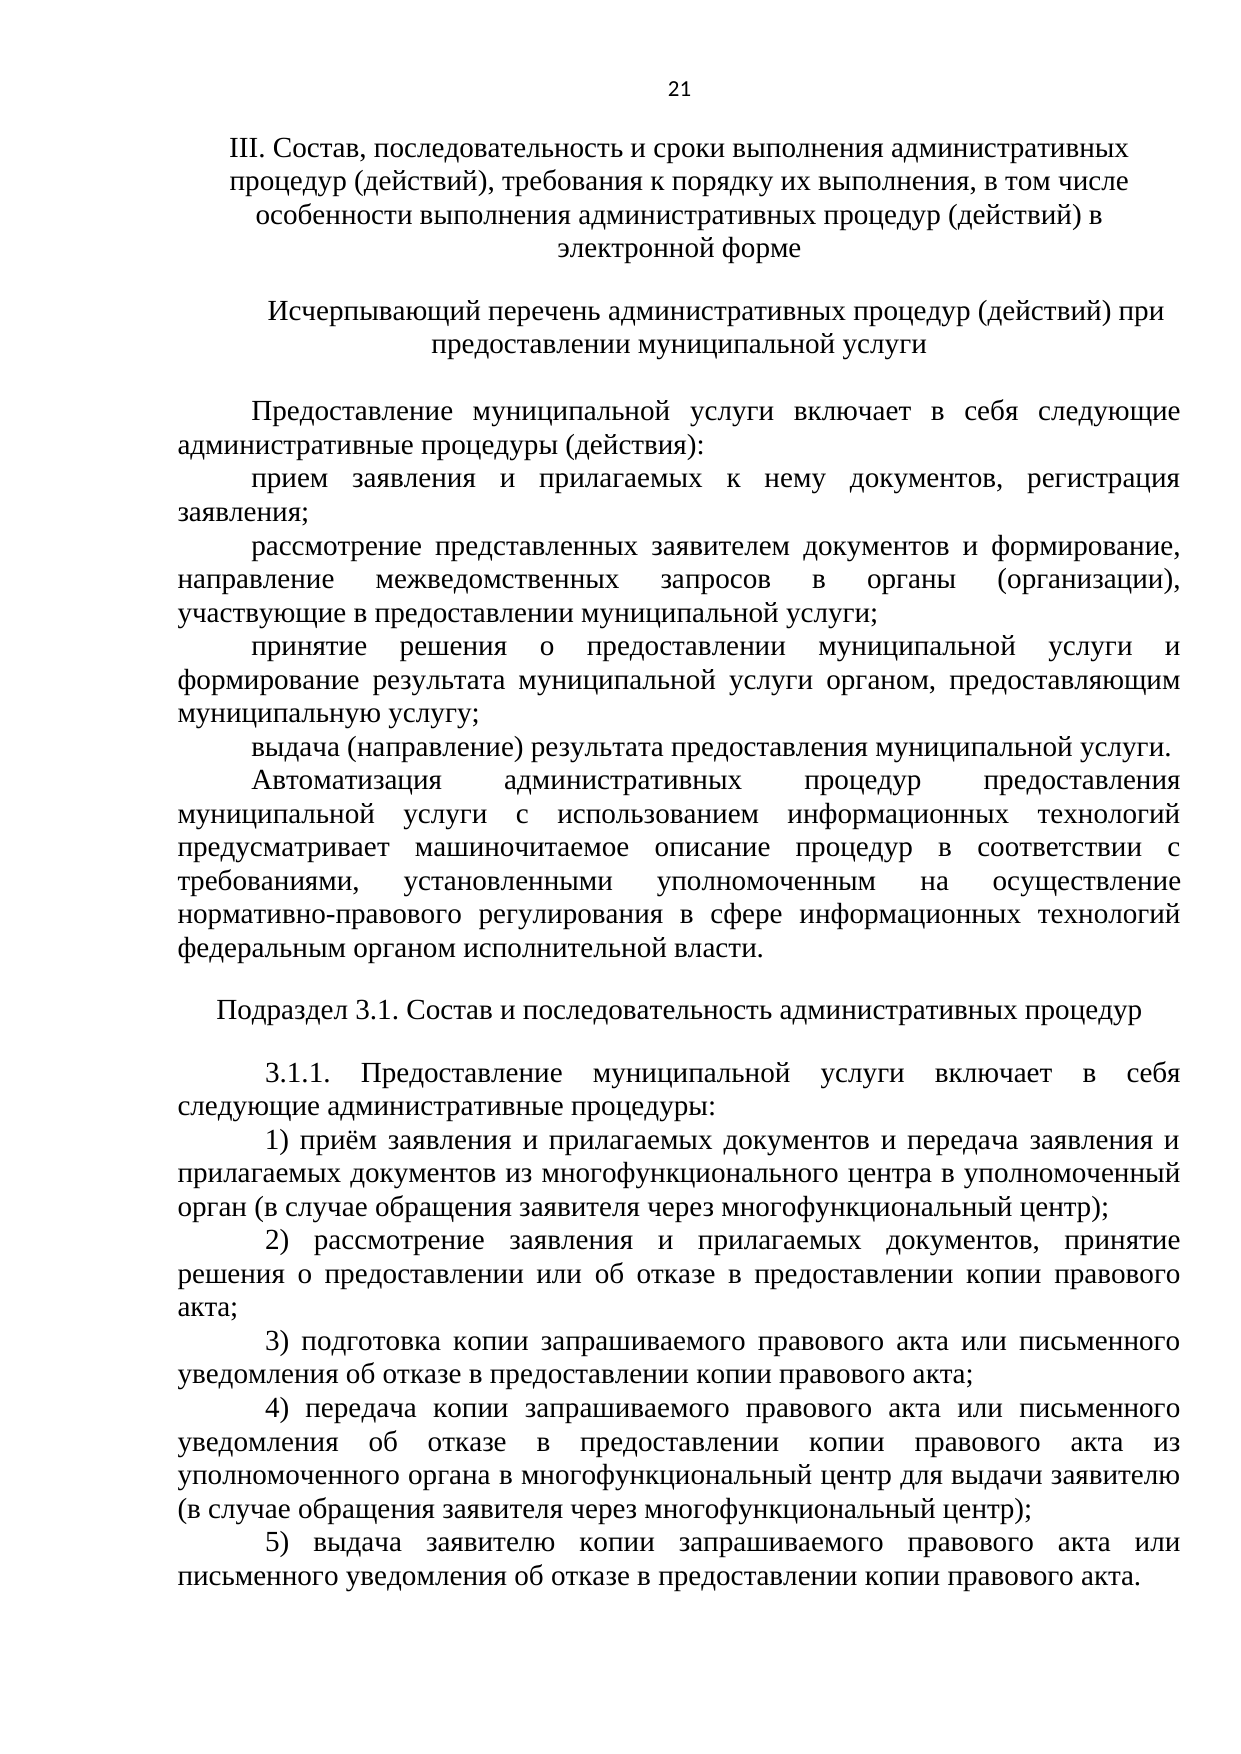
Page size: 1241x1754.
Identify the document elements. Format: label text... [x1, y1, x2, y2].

text 1) приём заявления и прилагаемых документов и передача заявления и прилагаемых документов из многофункционального центра в уполномоченный орган (в случае обращения заявителя через многофункциональный центр); [177, 1122, 1181, 1222]
text 3.1.1. Предоставление муниципальной услуги включает в себя следующие административные процедуры: [177, 1055, 1181, 1122]
text 2) рассмотрение заявления и прилагаемых документов, принятие решения о предоставлении или об отказе в предоставлении копии правового акта; [177, 1222, 1181, 1323]
text 4) передача копии запрашиваемого правового акта или письменного уведомления об отказе в предоставлении копии правового акта из уполномоченного органа в многофункциональный центр для выдачи заявителю (в случае обращения заявителя через многофункциональный центр); [177, 1390, 1181, 1524]
text Предоставление муниципальной услуги включает в себя следующие административные процедуры (действия): [177, 393, 1181, 461]
text выдача (направление) результата предоставления муниципальной услуги. [177, 729, 1181, 762]
text III. Состав, последовательность и сроки выполнения административных процедур (действий), требования к порядку их выполнения, в том числе особенности выполнения административных процедур (действий) в электронной форме [177, 130, 1181, 264]
text принятие решения о предоставлении муниципальной услуги и формирование результата муниципальной услуги органом, предоставляющим муниципальную услугу; [177, 628, 1181, 729]
text Автоматизация административных процедур предоставления муниципальной услуги с использованием информационных технологий предусматривает машиночитаемое описание процедур в соответствии с требованиями, установленными уполномоченным на осуществление нормативно-правового регулирования в сфере информационных технологий федеральным органом исполнительной власти. [177, 762, 1181, 964]
text Подраздел 3.1. Состав и последовательность административных процедур [177, 992, 1181, 1026]
text прием заявления и прилагаемых к нему документов, регистрация заявления; [177, 461, 1181, 528]
text 5) выдача заявителю копии запрашиваемого правового акта или письменного уведомления об отказе в предоставлении копии правового акта. [177, 1524, 1181, 1591]
text рассмотрение представленных заявителем документов и формирование, направление межведомственных запросов в органы (организации), участвующие в предоставлении муниципальной услуги; [177, 528, 1181, 628]
text 3) подготовка копии запрашиваемого правового акта или письменного уведомления об отказе в предоставлении копии правового акта; [177, 1323, 1181, 1390]
text Исчерпывающий перечень административных процедур (действий) при предоставлении муниципальной услуги [177, 293, 1181, 360]
